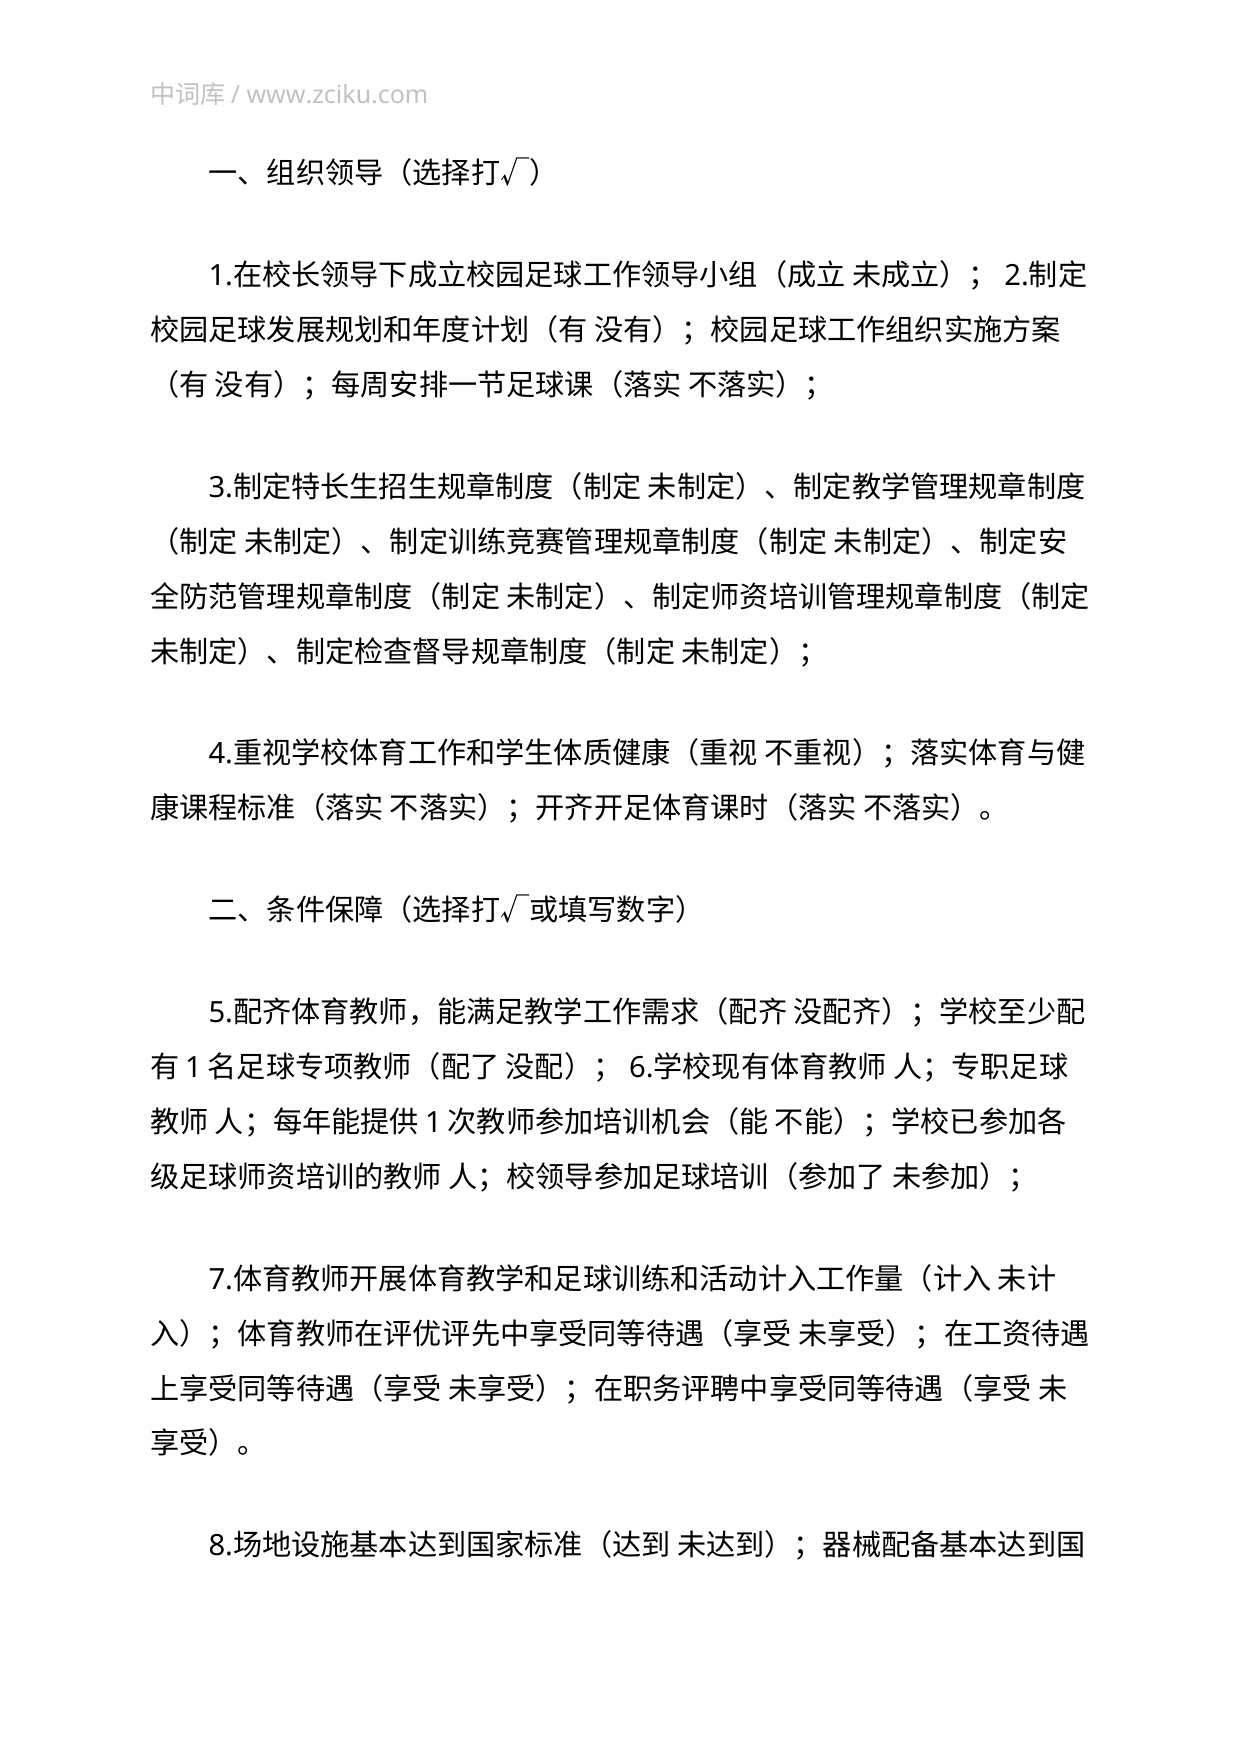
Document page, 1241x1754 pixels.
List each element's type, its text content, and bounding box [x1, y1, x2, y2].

text 一、组织领导（选择打√） [150, 150, 1090, 192]
text 二、条件保障（选择打√或填写数字） [150, 887, 1090, 929]
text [150, 1522, 1090, 1564]
text 7.体育教师开展体育教学和足球训练和活动计入工作量（计入 未计入）；体育教师在评优评先中享受同等待遇（享受 未享受）；在工资待遇上享受同等待遇（享受 未享受）；在职务评聘中享受同等待遇（享受 未享受）。 [150, 1255, 1090, 1462]
text 1.在校长领导下成立校园足球工作领导小组（成立 未成立）； 2.制定校园足球发展规划和年度计划（有 没有）；校园足球工作组织实施方案（有 没有）；每周安排一节足球课（落实 不落实）； [150, 252, 1090, 404]
text 4.重视学校体育工作和学生体质健康（重视 不重视）；落实体育与健康课程标准（落实 不落实）；开齐开足体育课时（落实 不落实）。 [150, 730, 1090, 827]
text 5.配齐体育教师，能满足教学工作需求（配齐 没配齐）；学校至少配有1名足球专项教师（配了 没配）； 6.学校现有体育教师 人；专职足球教师 人；每年能提供1次教师参加培训机会（能 不能）；学校已参加各级足球师资培训的教师 人；校领导参加足球培训（参加了 未参加）； [150, 988, 1090, 1196]
text 3.制定特长生招生规章制度（制定 未制定）、制定教学管理规章制度（制定 未制定）、制定训练竞赛管理规章制度（制定 未制定）、制定安全防范管理规章制度（制定 未制定）、制定师资培训管理规章制度（制定 未制定）、制定检查督导规章制度（制定 未制定）； [150, 463, 1090, 671]
